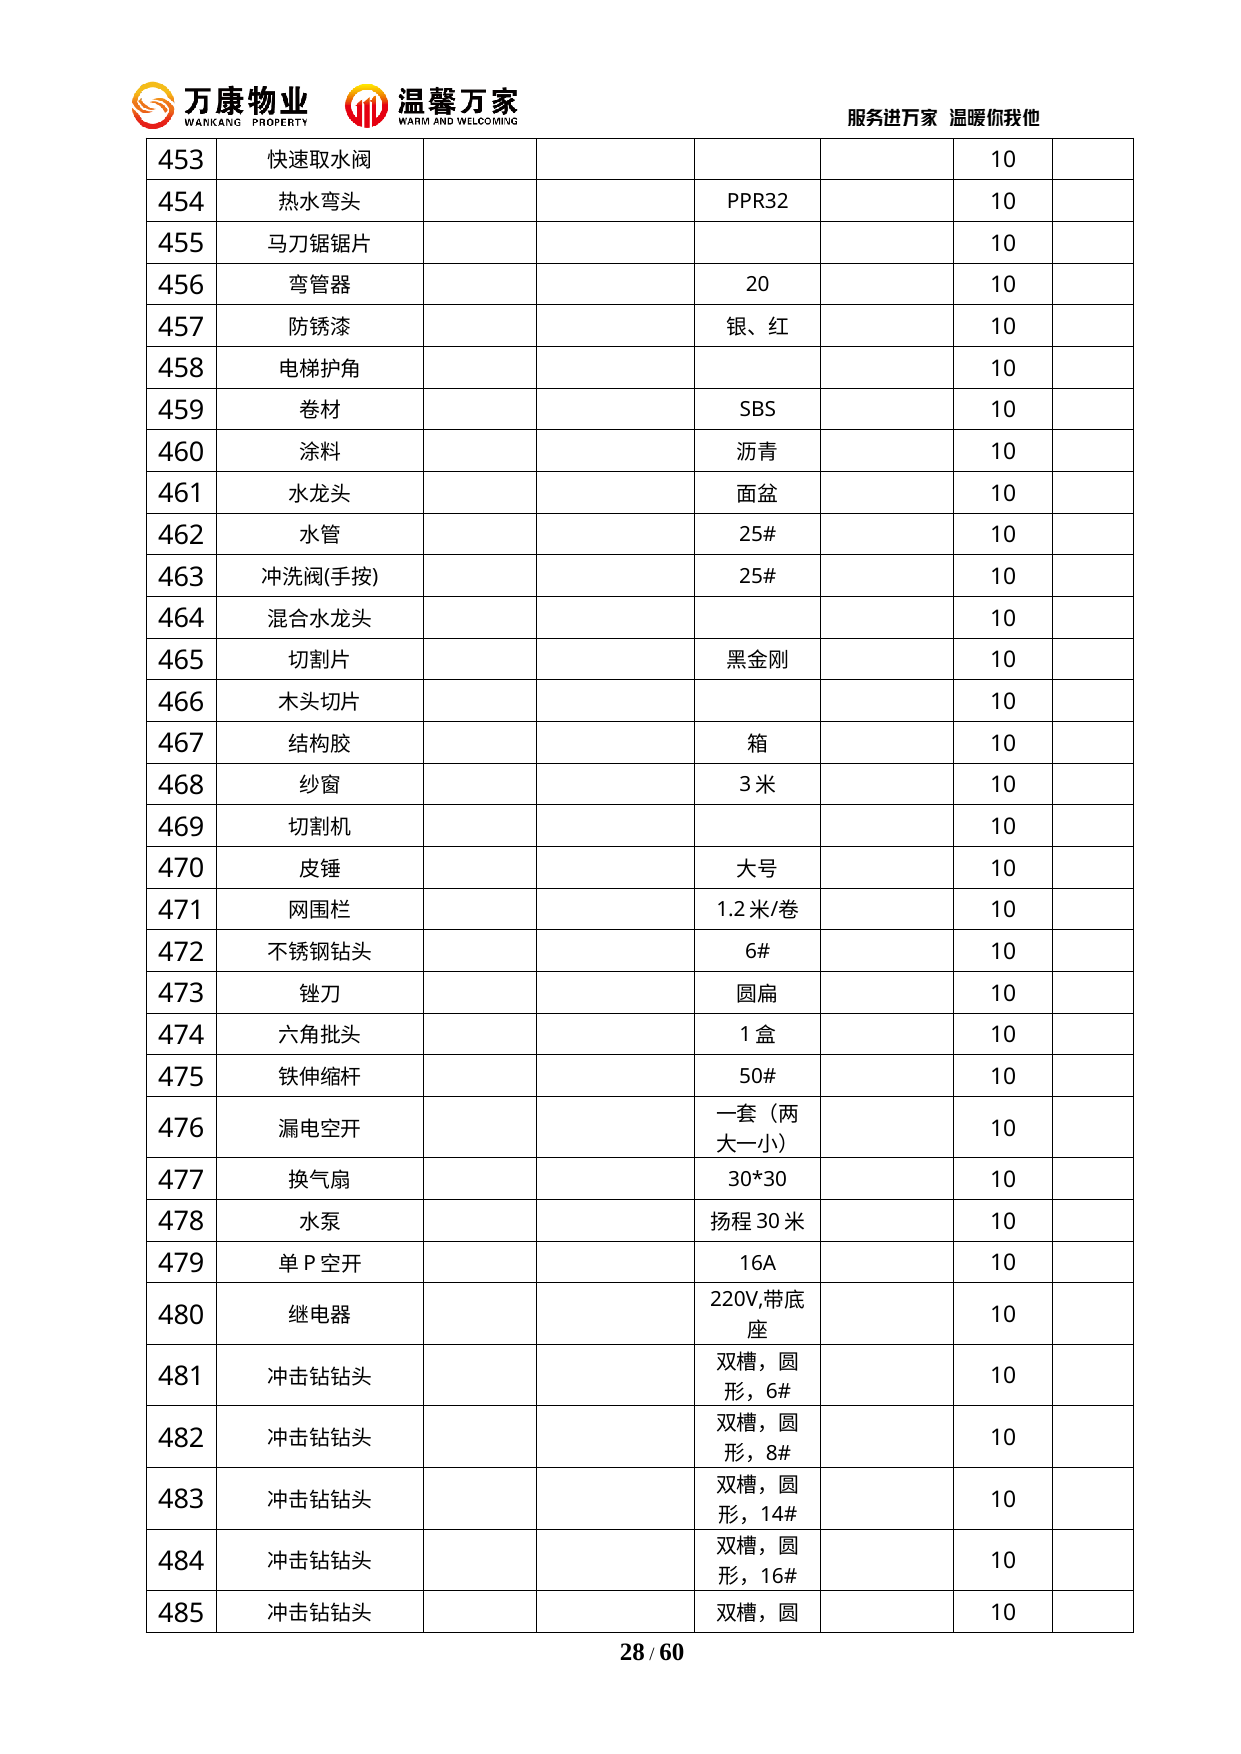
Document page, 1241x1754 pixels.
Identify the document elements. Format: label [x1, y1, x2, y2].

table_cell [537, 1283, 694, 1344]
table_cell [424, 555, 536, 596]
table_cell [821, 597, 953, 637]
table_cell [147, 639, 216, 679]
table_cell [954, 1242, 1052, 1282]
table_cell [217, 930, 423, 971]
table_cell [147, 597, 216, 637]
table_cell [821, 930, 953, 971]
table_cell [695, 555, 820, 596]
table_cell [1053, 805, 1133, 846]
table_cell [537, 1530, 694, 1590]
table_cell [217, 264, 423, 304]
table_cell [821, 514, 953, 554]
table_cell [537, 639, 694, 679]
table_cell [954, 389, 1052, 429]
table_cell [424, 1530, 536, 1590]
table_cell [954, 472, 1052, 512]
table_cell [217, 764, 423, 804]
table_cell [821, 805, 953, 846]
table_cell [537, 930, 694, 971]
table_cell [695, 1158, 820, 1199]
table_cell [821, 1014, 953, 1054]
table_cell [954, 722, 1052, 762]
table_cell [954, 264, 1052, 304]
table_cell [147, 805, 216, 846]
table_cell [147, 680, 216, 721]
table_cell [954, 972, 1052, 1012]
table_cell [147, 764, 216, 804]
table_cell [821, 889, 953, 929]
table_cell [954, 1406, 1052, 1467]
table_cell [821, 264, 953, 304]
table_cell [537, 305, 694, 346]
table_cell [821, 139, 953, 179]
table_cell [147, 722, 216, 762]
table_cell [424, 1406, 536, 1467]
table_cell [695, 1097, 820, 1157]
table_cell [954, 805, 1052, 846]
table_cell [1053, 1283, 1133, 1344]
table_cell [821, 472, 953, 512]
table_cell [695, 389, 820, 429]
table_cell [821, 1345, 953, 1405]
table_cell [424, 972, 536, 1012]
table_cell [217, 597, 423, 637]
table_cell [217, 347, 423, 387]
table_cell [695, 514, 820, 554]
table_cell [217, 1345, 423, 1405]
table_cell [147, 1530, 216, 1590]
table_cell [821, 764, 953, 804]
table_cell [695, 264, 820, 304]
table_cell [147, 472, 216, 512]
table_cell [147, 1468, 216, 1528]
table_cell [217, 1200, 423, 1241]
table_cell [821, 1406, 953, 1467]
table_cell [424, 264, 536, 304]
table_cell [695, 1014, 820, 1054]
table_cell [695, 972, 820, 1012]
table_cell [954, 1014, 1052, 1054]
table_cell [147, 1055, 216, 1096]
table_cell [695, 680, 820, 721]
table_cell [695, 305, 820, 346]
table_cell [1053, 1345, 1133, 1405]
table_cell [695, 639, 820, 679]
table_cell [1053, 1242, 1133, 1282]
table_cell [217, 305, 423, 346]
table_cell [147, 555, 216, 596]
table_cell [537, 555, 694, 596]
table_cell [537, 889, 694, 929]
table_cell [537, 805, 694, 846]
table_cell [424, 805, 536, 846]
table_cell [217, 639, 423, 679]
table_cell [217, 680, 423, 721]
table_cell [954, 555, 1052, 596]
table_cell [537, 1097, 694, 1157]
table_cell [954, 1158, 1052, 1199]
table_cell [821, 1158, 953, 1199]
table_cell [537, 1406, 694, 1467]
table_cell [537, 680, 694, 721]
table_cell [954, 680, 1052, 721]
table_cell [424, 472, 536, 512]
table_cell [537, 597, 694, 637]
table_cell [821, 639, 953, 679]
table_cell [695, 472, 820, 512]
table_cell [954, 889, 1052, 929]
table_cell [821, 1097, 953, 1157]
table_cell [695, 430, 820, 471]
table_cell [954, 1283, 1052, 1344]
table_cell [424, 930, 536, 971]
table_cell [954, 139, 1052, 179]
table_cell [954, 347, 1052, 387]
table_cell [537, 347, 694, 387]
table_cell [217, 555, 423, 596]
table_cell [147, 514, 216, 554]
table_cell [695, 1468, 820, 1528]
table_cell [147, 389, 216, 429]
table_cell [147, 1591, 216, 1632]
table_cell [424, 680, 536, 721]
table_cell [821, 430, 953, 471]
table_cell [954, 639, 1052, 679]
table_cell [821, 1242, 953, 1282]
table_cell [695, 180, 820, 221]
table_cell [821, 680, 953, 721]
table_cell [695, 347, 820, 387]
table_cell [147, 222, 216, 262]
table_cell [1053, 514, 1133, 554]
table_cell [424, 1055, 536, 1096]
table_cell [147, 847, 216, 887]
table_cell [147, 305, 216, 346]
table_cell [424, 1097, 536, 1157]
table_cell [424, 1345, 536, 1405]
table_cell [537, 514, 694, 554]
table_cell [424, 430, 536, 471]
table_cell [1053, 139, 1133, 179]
picture [119, 79, 1041, 135]
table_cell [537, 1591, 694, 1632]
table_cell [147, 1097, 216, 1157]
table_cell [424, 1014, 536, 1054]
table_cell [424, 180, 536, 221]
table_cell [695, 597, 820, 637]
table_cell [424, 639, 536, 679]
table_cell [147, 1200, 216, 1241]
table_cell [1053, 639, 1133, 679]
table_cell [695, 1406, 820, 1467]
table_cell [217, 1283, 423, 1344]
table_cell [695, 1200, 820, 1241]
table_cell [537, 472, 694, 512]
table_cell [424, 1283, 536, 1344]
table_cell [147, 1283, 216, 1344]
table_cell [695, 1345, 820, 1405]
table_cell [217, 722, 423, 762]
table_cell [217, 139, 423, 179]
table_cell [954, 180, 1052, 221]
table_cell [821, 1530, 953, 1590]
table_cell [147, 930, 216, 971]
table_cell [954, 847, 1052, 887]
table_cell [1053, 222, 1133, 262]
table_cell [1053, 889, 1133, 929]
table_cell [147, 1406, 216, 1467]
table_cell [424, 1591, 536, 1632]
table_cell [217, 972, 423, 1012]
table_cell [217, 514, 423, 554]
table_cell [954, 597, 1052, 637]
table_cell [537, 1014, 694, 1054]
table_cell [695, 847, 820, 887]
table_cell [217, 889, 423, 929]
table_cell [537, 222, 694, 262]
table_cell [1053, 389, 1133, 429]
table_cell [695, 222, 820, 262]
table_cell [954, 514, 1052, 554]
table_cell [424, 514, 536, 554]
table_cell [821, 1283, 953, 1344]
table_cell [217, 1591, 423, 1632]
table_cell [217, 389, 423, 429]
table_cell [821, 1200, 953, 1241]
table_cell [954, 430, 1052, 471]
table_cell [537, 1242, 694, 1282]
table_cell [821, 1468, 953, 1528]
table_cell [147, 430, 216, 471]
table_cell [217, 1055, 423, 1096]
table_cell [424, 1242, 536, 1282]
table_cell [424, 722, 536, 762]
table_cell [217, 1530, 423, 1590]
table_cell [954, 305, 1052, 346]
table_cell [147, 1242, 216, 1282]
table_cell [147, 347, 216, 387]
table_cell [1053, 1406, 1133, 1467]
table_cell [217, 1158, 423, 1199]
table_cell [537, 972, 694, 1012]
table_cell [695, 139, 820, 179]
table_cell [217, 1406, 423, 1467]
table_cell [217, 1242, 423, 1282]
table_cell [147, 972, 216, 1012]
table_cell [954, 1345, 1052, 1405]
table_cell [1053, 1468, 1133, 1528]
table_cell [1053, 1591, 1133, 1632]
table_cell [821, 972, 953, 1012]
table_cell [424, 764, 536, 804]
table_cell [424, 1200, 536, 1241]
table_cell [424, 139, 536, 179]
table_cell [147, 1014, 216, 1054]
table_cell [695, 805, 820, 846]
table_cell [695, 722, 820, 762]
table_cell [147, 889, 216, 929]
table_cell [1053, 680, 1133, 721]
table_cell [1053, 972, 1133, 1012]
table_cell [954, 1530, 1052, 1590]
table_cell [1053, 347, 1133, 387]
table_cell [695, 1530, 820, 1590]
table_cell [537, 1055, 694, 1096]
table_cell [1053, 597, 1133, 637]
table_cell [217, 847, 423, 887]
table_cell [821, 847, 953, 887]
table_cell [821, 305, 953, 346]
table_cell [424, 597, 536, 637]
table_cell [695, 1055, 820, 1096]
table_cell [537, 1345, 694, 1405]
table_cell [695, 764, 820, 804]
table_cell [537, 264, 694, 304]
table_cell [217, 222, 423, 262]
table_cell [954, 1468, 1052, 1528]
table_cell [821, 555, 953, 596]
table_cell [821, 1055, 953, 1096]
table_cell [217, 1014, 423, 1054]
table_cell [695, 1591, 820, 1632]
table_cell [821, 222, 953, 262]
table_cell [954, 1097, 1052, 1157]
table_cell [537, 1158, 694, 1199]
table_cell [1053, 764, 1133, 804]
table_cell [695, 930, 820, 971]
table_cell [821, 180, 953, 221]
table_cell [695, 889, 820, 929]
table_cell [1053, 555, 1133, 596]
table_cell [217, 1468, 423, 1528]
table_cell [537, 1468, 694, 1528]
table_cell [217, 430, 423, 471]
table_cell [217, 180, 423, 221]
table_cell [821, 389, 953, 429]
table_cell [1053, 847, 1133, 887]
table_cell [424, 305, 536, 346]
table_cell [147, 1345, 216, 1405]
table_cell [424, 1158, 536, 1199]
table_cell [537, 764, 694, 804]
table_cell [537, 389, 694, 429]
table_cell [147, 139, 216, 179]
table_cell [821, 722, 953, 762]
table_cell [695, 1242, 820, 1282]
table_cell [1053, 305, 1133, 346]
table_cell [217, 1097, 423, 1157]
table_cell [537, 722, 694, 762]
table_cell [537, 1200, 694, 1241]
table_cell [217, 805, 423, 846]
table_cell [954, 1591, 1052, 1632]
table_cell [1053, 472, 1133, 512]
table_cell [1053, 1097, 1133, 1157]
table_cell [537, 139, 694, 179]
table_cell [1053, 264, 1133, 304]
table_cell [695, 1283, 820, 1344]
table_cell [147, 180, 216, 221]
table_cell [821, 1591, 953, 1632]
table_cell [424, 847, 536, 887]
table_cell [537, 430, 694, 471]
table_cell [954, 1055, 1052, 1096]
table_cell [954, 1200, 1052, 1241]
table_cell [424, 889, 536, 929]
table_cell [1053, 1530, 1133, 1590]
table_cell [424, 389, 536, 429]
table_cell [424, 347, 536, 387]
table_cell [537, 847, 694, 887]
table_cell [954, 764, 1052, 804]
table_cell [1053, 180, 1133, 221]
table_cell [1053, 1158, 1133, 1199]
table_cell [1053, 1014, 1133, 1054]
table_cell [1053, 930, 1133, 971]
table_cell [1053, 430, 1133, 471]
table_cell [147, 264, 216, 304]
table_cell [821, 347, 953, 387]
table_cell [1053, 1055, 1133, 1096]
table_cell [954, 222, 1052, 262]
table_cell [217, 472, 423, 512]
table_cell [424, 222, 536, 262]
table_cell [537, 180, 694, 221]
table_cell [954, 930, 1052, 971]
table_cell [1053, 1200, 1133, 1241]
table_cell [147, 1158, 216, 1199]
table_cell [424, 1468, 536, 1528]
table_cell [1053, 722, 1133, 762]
